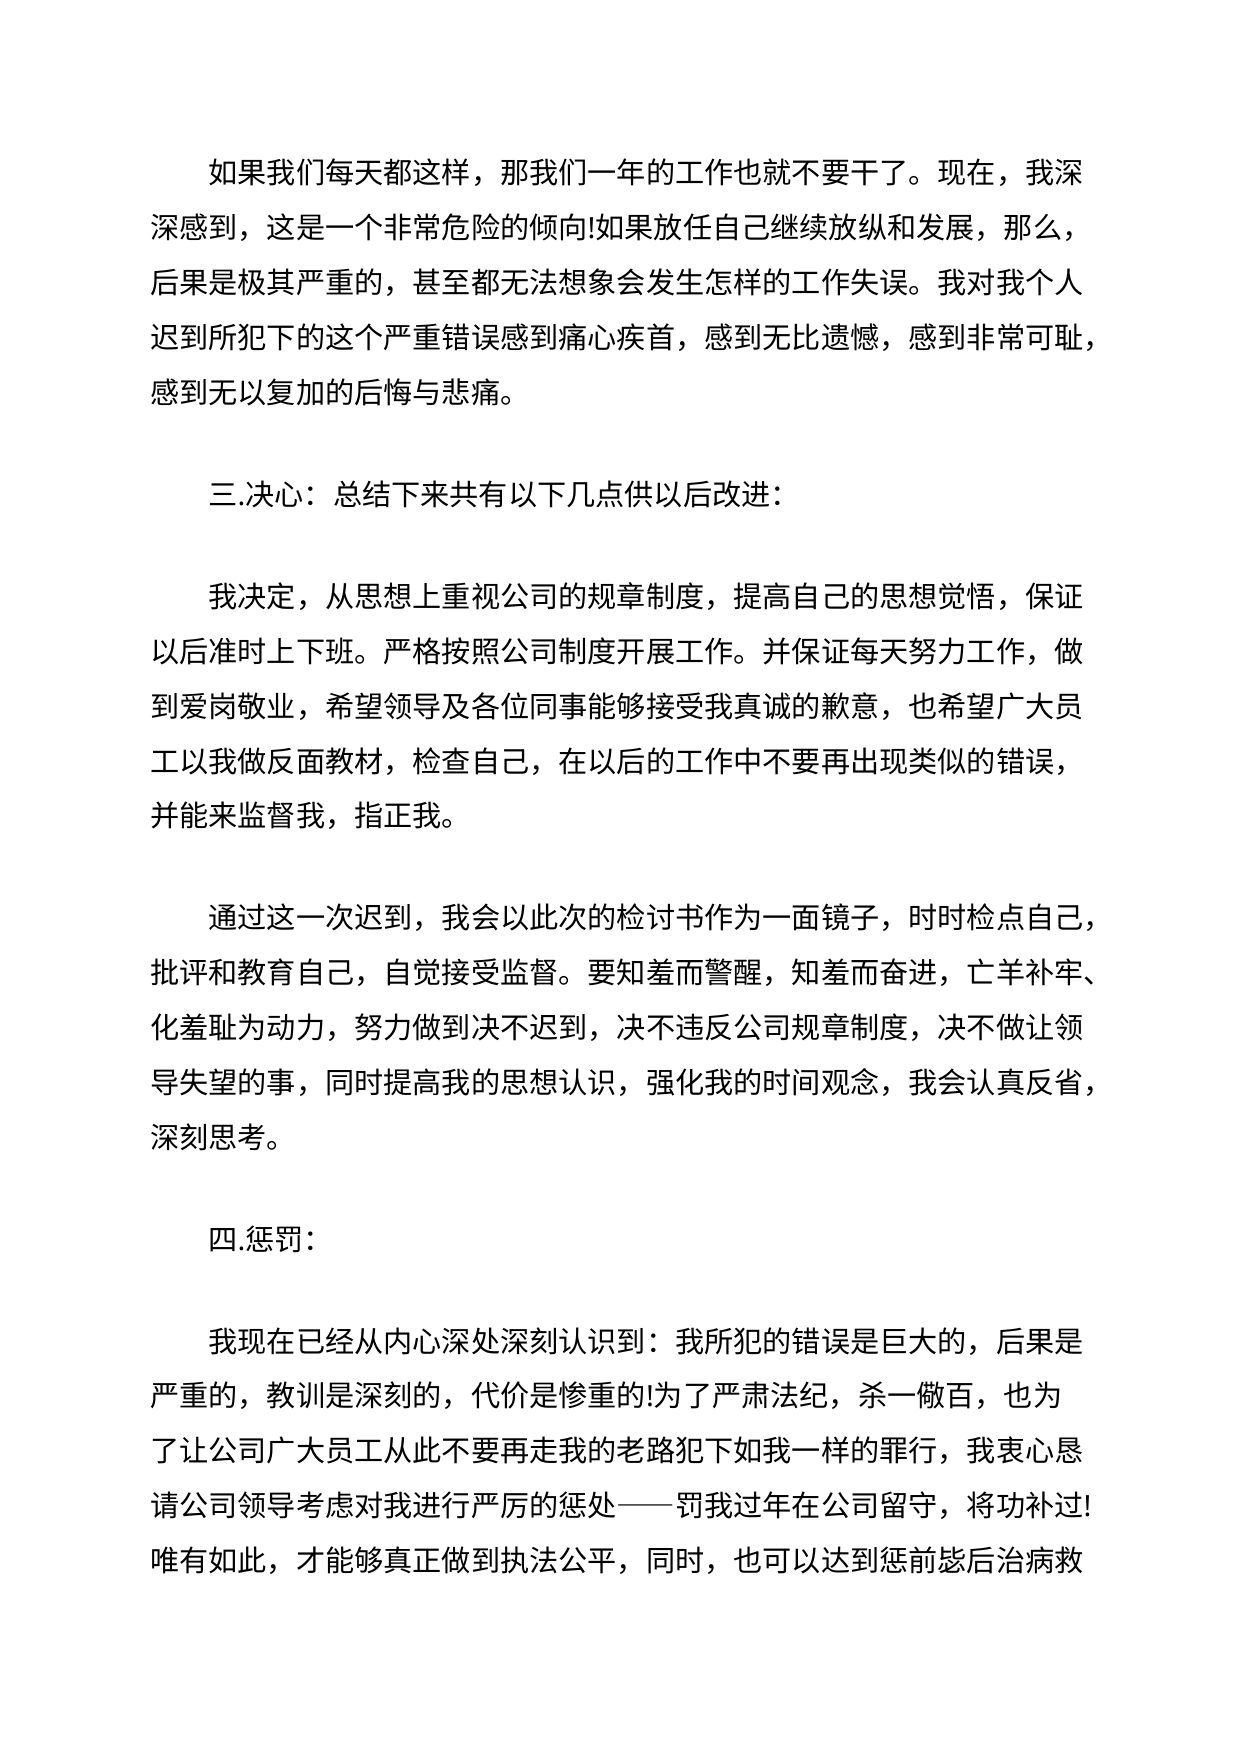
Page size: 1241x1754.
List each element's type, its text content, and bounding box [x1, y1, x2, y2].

text 三.决心：总结下来共有以下几点供以后改进： [150, 471, 1090, 514]
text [150, 1318, 1090, 1580]
text 如果我们每天都这样，那我们一年的工作也就不要干了。现在，我深深感到，这是一个非常危险的倾向!如果放任自己继续放纵和发展，那么，后果是极其严重的，甚至都无法想象会发生怎样的工作失误。我对我个人迟到所犯下的这个严重错误感到痛心疾首，感到无比遗憾，感到非常可耻，感到无以复加的后悔与悲痛。 [150, 150, 1090, 412]
text 通过这一次迟到，我会以此次的检讨书作为一面镜子，时时检点自己，批评和教育自己，自觉接受监督。要知羞而警醒，知羞而奋进，亡羊补牢、化羞耻为动力，努力做到决不迟到，决不违反公司规章制度，决不做让领导失望的事，同时提高我的思想认识，强化我的时间观念，我会认真反省，深刻思考。 [150, 895, 1090, 1157]
text 四.惩罚： [150, 1216, 1090, 1258]
text 我决定，从思想上重视公司的规章制度，提高自己的思想觉悟，保证以后准时上下班。严格按照公司制度开展工作。并保证每天努力工作，做到爱岗敬业，希望领导及各位同事能够接受我真诚的歉意，也希望广大员工以我做反面教材，检查自己，在以后的工作中不要再出现类似的错误，并能来监督我，指正我。 [150, 573, 1090, 835]
